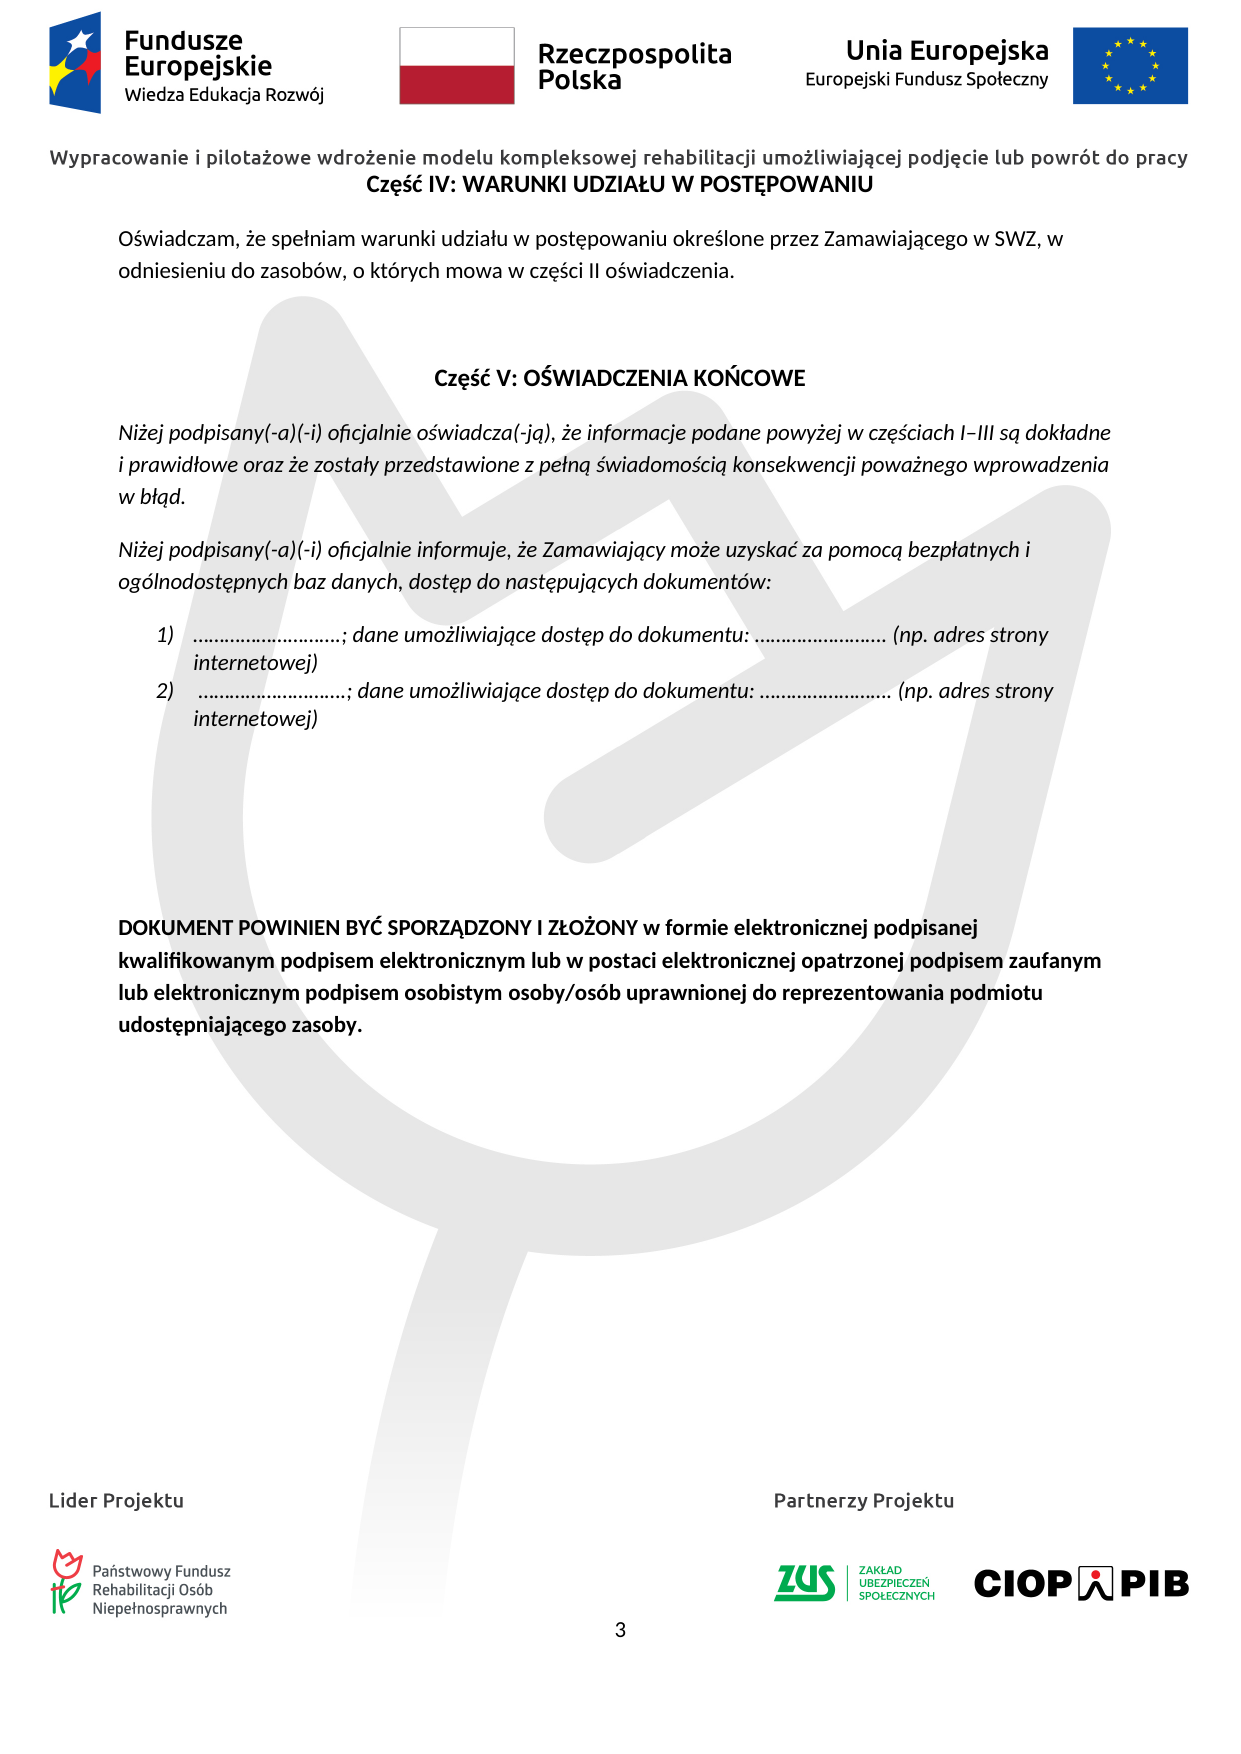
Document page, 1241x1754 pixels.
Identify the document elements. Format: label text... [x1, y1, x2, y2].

text Niżej podpisany(-a)(-i) oficjalnie oświadcza(-ją), że informacje podane powyżej w częściach I–III są dokładne i prawidłowe oraz że zostały przedstawione z pełną świadomością konsekwencji poważnego wprowadzenia w błąd. [118, 418, 1122, 510]
text Część V: OŚWIADCZENIA KOŃCOWE [118, 362, 1122, 392]
list ……………………….; dane umożliwiające dostęp do dokumentu: ……………………. (np. adres strony internetowej) [156, 620, 1122, 676]
text Część IV: WARUNKI UDZIAŁU W POSTĘPOWANIU [118, 168, 1122, 198]
text DOKUMENT POWINIEN BYĆ SPORZĄDZONY I ZŁOŻONY w formie elektronicznej podpisanej kwalifikowanym podpisem elektronicznym lub w postaci elektronicznej opatrzonej podpisem zaufanym lub elektronicznym podpisem osobistym osoby/osób uprawnionej do reprezentowania podmiotu udostępniającego zasoby. [118, 913, 1122, 1038]
text Oświadczam, że spełniam warunki udziału w postępowaniu określone przez Zamawiającego w SWZ, w odniesieniu do zasobów, o których mowa w części II oświadczenia. [118, 224, 1122, 284]
text Niżej podpisany(-a)(-i) oficjalnie informuje, że Zamawiający może uzyskać za pomocą bezpłatnych i ogólnodostępnych baz danych, dostęp do następujących dokumentów: [118, 535, 1122, 595]
picture [0, 0, 1239, 1715]
list ……………………….; dane umożliwiające dostęp do dokumentu: ……………………. (np. adres strony internetowej) [156, 676, 1122, 732]
